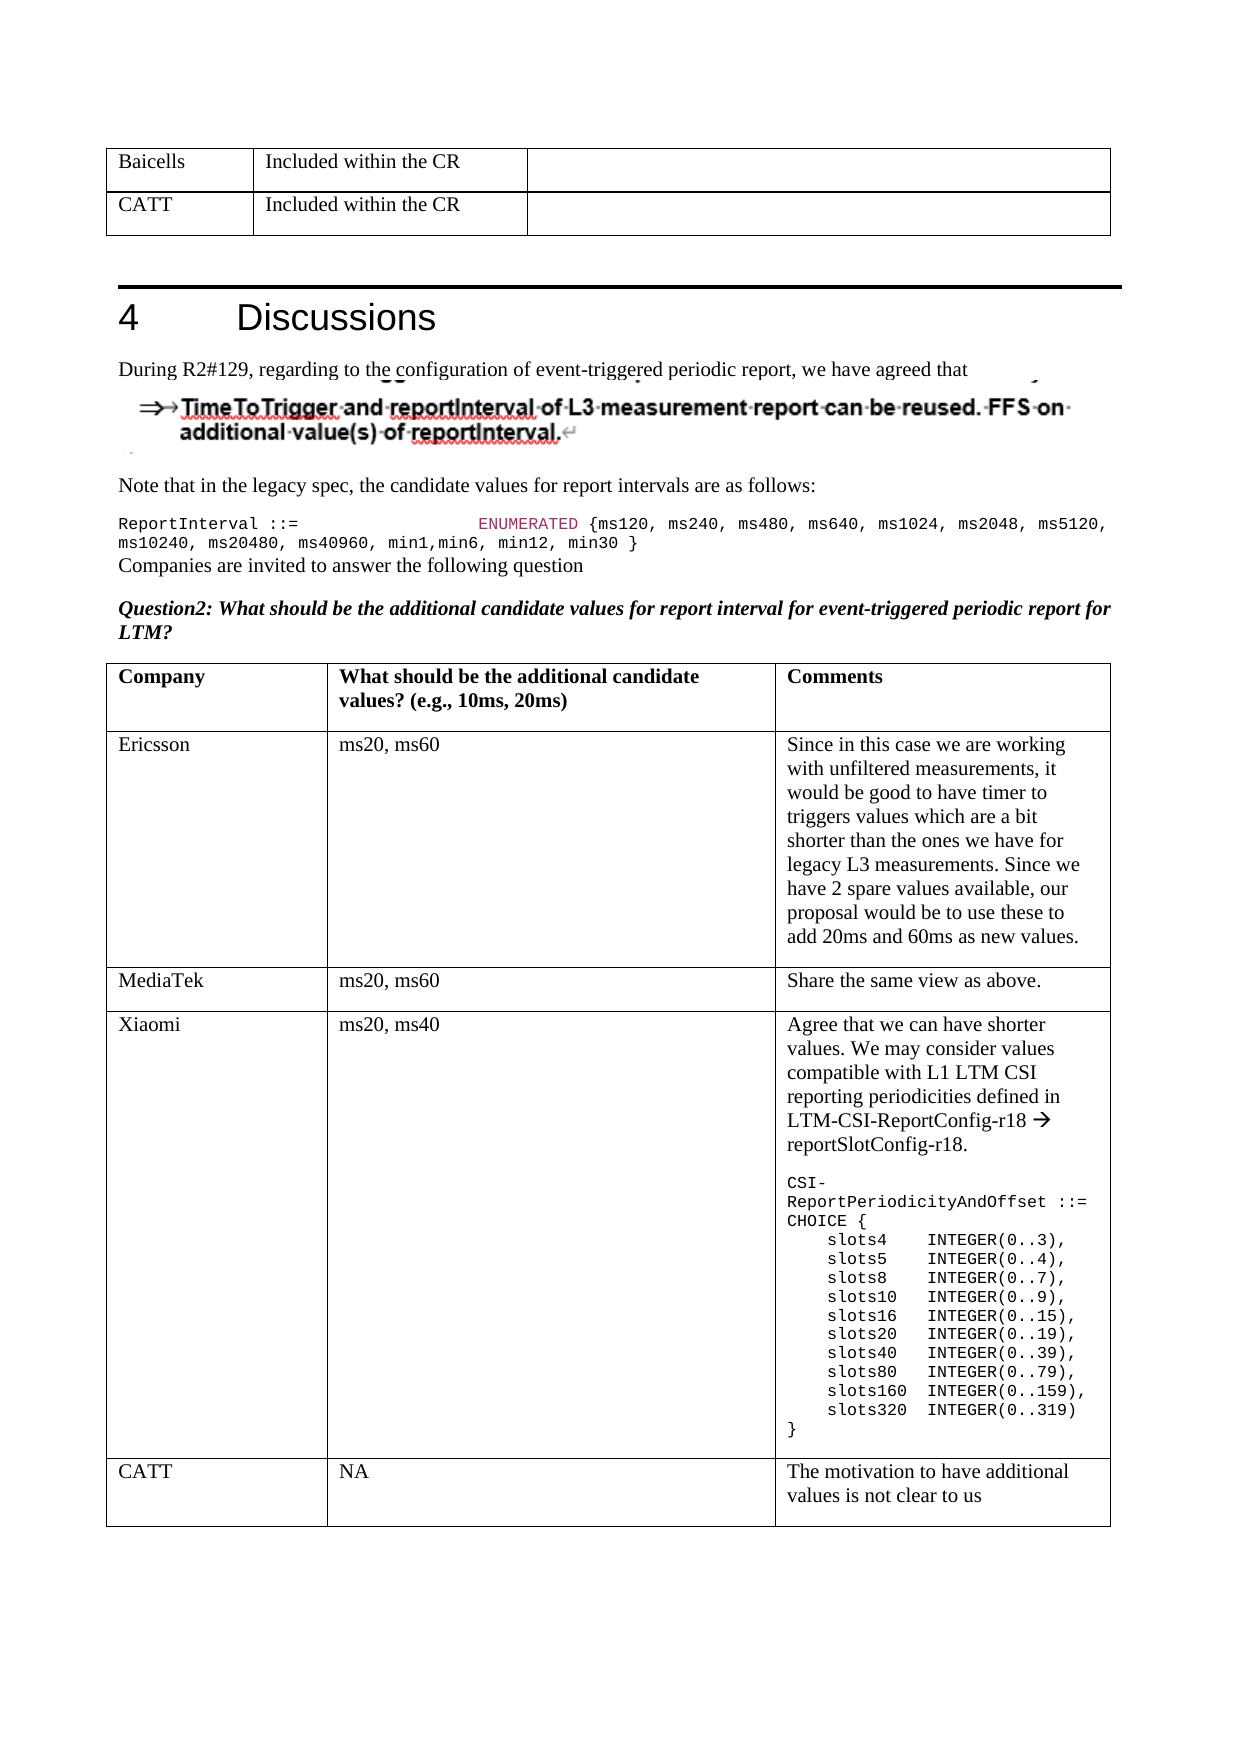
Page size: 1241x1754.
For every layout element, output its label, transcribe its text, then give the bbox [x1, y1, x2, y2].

table_cell MediaTek [107, 968, 327, 1011]
table_cell Included within the CR [254, 193, 527, 235]
table_cell CATT [107, 193, 253, 235]
table_cell CATT [107, 1459, 327, 1526]
table_cell Ericsson [107, 732, 327, 967]
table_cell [254, 149, 527, 191]
table_cell NA [328, 1459, 775, 1526]
table_cell Baicells [107, 149, 253, 191]
table_cell [528, 149, 1110, 191]
picture [118, 380, 1123, 454]
table_cell Since in this case we are working with unfiltered measurements, it would be good to have timer to triggers values which are a bit shorter than the ones we have for legacy L3 measurements. Since we have 2 spare values available, our proposal would be to use these to add 20ms and 60ms as new values. [776, 732, 1110, 967]
text Question2: What should be the additional candidate values for report interval for event-triggered periodic report for LTM? [118, 596, 1122, 644]
table_cell Share the same view as above. [776, 968, 1110, 1011]
table_cell The motivation to have additional values is not clear to us [776, 1459, 1110, 1526]
text ReportInterval ::= ENUMERATED {ms120, ms240, ms480, ms640, ms1024, ms2048, ms5120, ms10240, ms20480, ms40960, min1,min6, min12, min30 } [118, 515, 1122, 553]
table_header Company [107, 664, 327, 731]
text During R2#129, regarding to the configuration of event-triggered periodic report, we have agreed that [118, 357, 1122, 380]
table_header What should be the additional candidate values? (e.g., 10ms, 20ms) [328, 664, 775, 731]
table_cell ms20, ms40 [328, 1012, 775, 1458]
table_cell Agree that we can have shorter values. We may consider values compatible with L1 LTM CSI reporting periodicities defined in LTM-CSI-ReportConfig-r18 reportSlotConfig-r18. CSI-ReportPeriodicityAndOffset ::= CHOICE { slots4 INTEGER(0..3), slots5 INTEGER(0..4), slots8 INTEGER(0..7), slots10 INTEGER(0..9), slots16 INTEGER(0..15), slots20 INTEGER(0..19), slots40 INTEGER(0..39), slots80 INTEGER(0..79), slots160 INTEGER(0..159), slots320 INTEGER(0..319) } [776, 1012, 1110, 1458]
table_cell ms20, ms60 [328, 732, 775, 967]
text 4 Discussions [118, 289, 1122, 338]
table_header Comments [776, 664, 1110, 731]
table_cell [528, 193, 1110, 235]
table_cell ms20, ms60 [328, 968, 775, 1011]
text Note that in the legacy spec, the candidate values for report intervals are as follows: [118, 473, 1122, 497]
table_cell Xiaomi [107, 1012, 327, 1458]
text Companies are invited to answer the following question [118, 553, 1122, 577]
